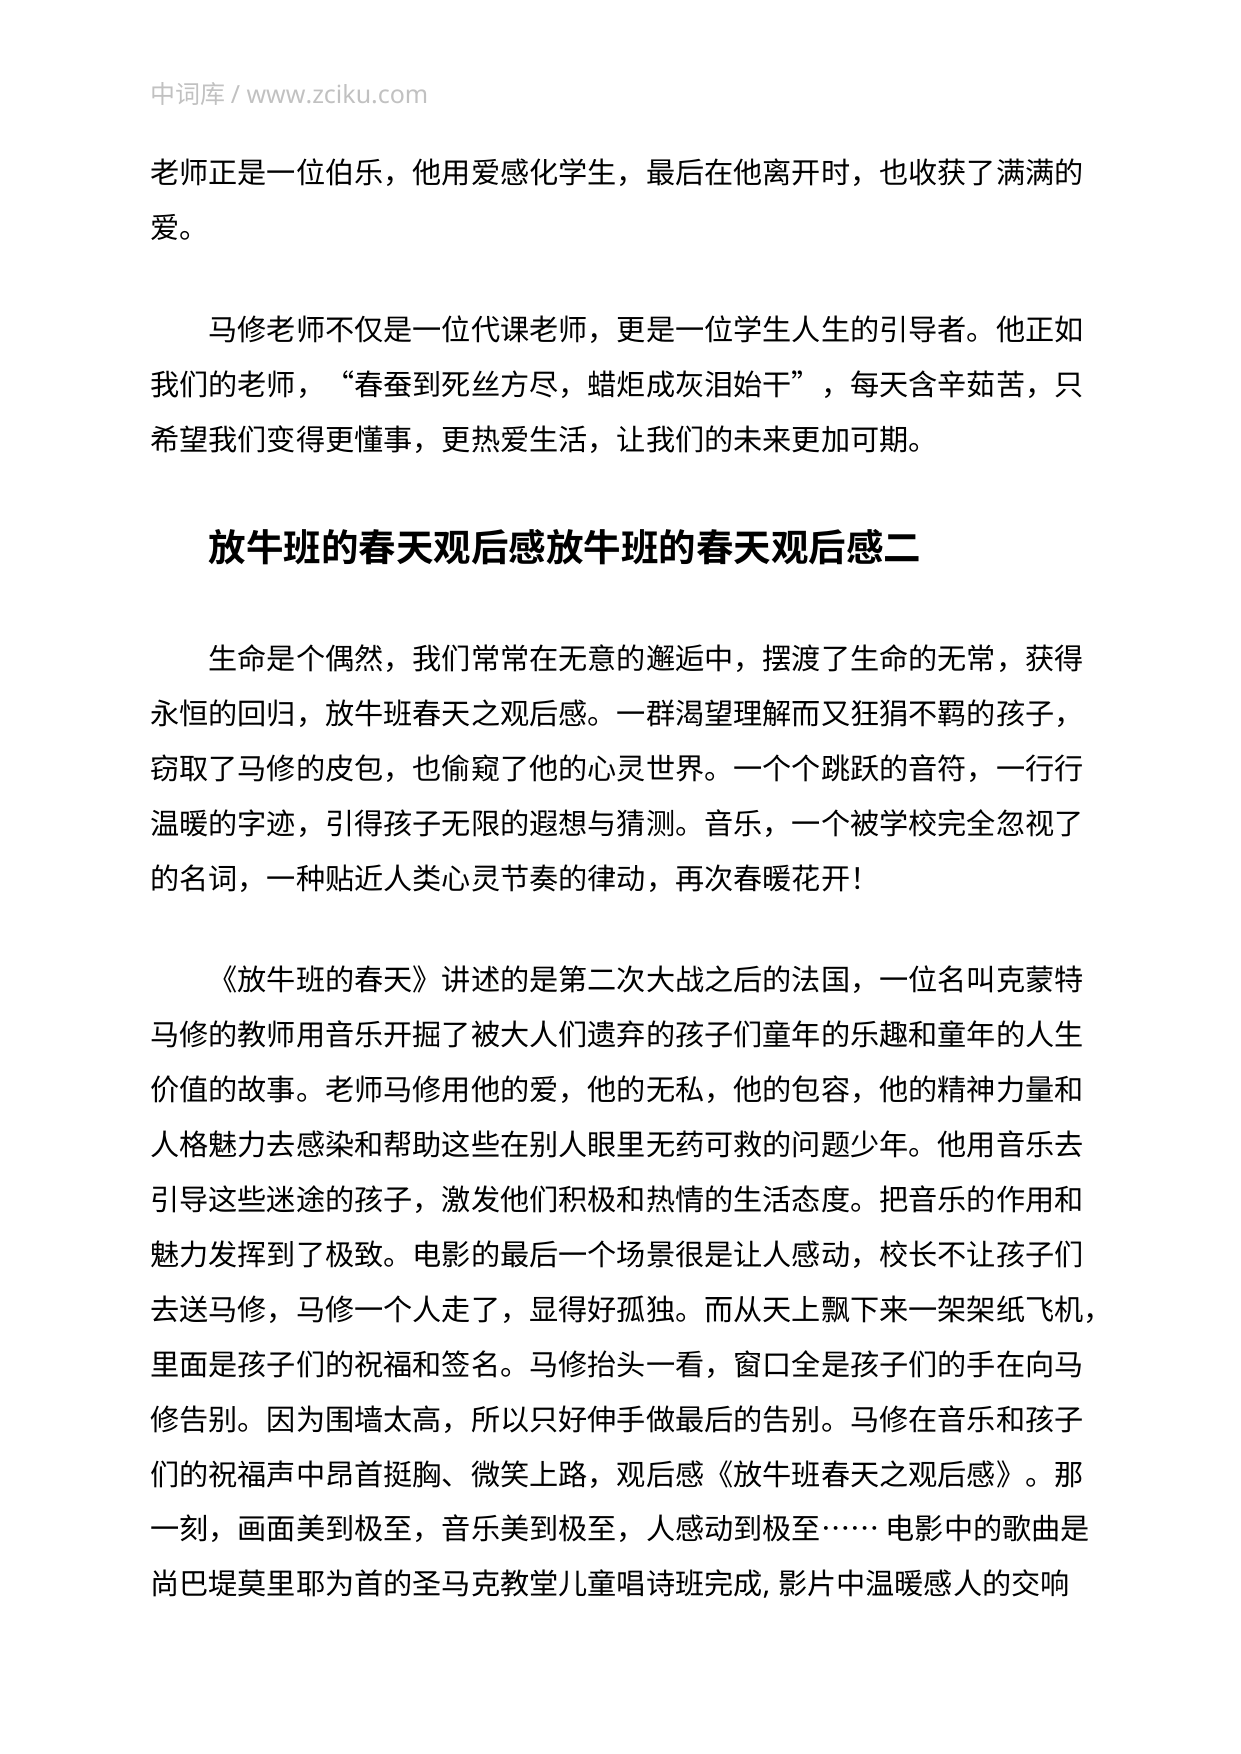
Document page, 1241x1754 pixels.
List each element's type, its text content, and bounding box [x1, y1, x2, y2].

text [150, 150, 1090, 247]
text 生命是个偶然，我们常常在无意的邂逅中，摆渡了生命的无常，获得永恒的回归，放牛班春天之观后感。一群渴望理解而又狂狷不羁的孩子，窃取了马修的皮包，也偷窥了他的心灵世界。一个个跳跃的音符，一行行温暖的字迹，引得孩子无限的遐想与猜测。音乐，一个被学校完全忽视了的名词，一种贴近人类心灵节奏的律动，再次春暖花开！ [150, 636, 1090, 897]
text 马修老师不仅是一位代课老师，更是一位学生人生的引导者。他正如我们的老师，“春蚕到死丝方尽，蜡炬成灰泪始干”，每天含辛茹苦，只希望我们变得更懂事，更热爱生活，让我们的未来更加可期。 [150, 307, 1090, 459]
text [150, 957, 1090, 1603]
text 放牛班的春天观后感放牛班的春天观后感二 [150, 518, 1090, 572]
